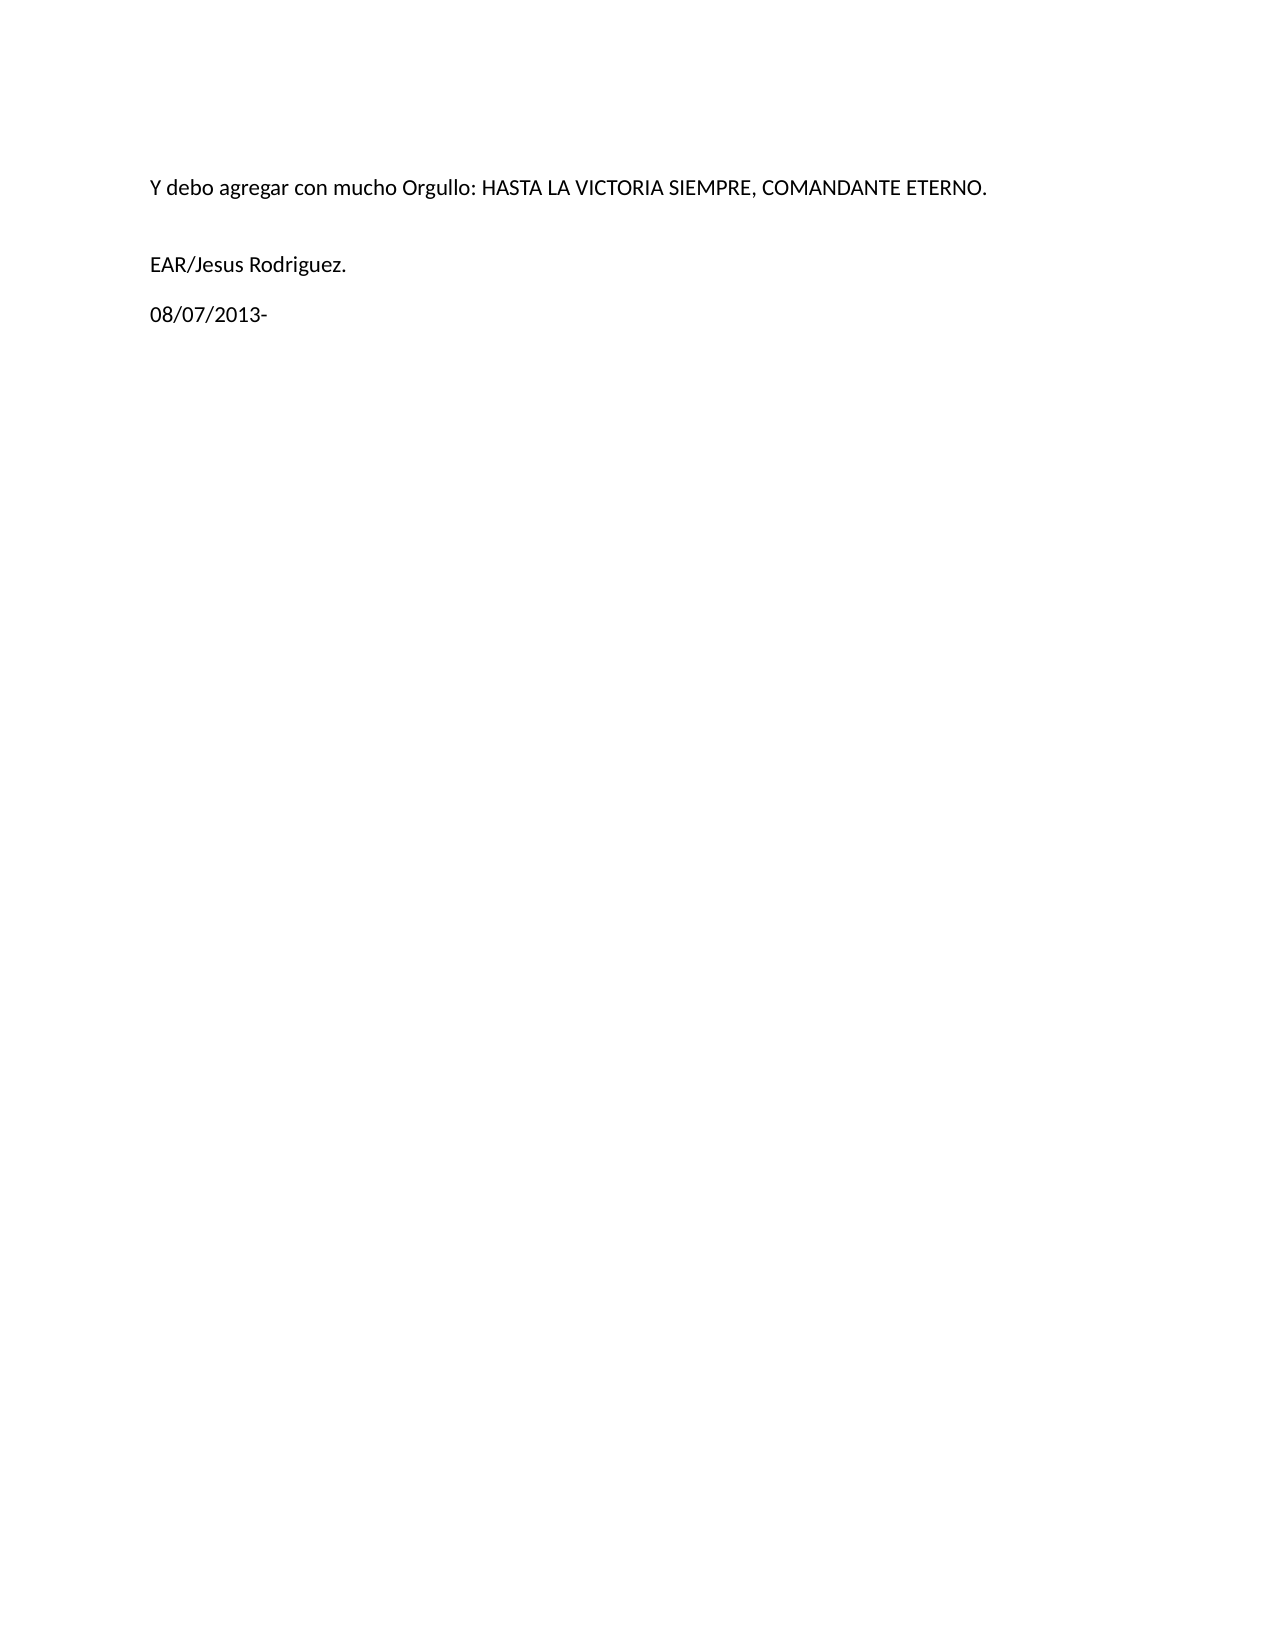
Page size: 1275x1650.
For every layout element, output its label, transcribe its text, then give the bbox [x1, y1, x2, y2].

text EAR/Jesus Rodriguez. [150, 249, 1125, 278]
text 08/07/2013- [150, 299, 1125, 328]
text Y debo agregar con mucho Orgullo: HASTA LA VICTORIA SIEMPRE, COMANDANTE ETERNO. [150, 175, 1125, 200]
